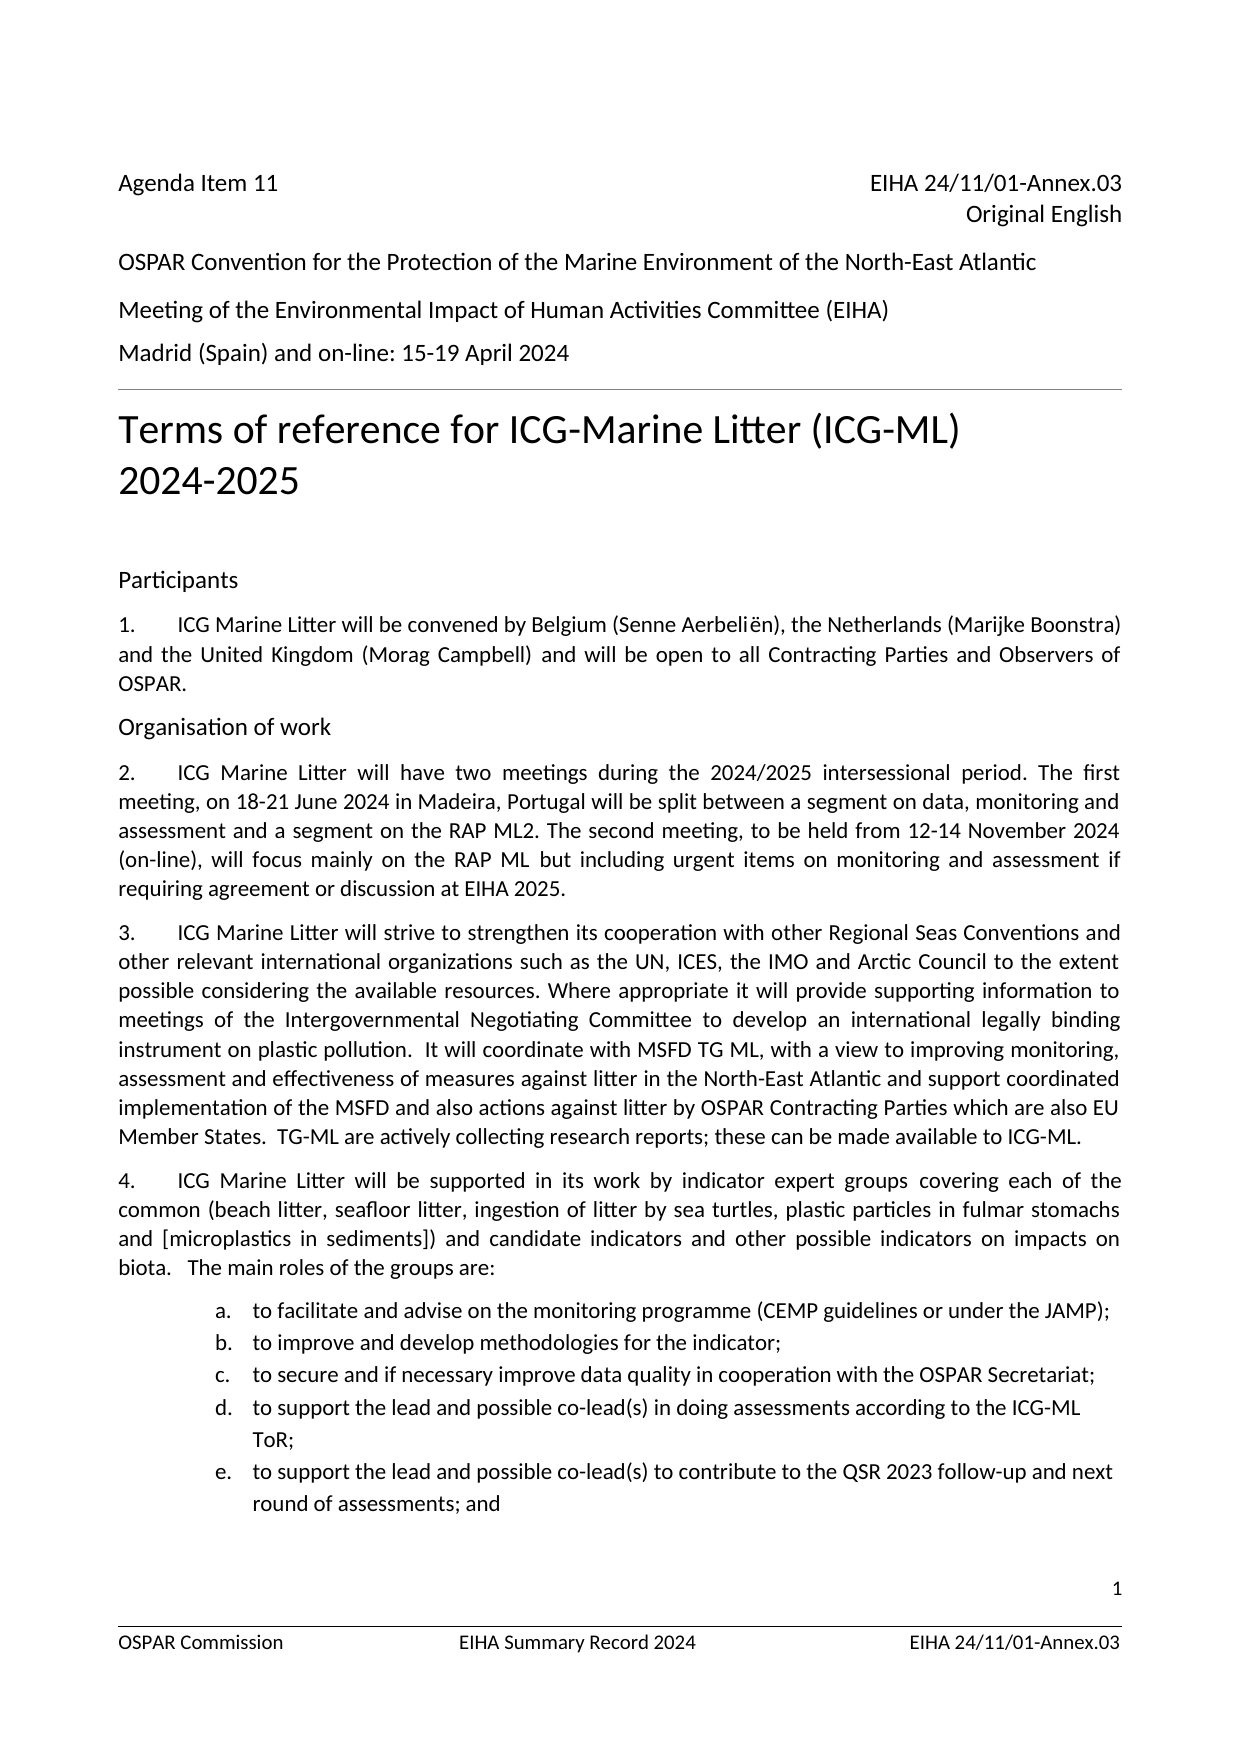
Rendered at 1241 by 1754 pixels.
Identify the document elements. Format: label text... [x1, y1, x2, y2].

list to facilitate and advise on the monitoring programme (CEMP guidelines or under the JAMP); [215, 1296, 1122, 1324]
text 3. ICG Marine Litter will strive to strengthen its cooperation with other Regional Seas Conventions and other relevant international organizations such as the UN, ICES, the IMO and Arctic Council to the extent possible considering the available resources. Where appropriate it will provide supporting information to meetings of the Intergovernmental Negotiating Committee to develop an international legally binding instrument on plastic pollution. It will coordinate with MSFD TG ML, with a view to improving monitoring, assessment and effectiveness of measures against litter in the North-East Atlantic and support coordinated implementation of the MSFD and also actions against litter by OSPAR Contracting Parties which are also EU Member States. TG-ML are actively collecting research reports; these can be made available to ICG-ML. [118, 917, 1122, 1150]
text Participants [118, 564, 1122, 595]
list to improve and develop methodologies for the indicator; [215, 1328, 1122, 1356]
text 4. ICG Marine Litter will be supported in its work by indicator expert groups covering each of the common (beach litter, seafloor litter, ingestion of litter by sea turtles, plastic particles in fulmar stomachs and [microplastics in sediments]) and candidate indicators and other possible indicators on impacts on biota. The main roles of the groups are: [118, 1165, 1122, 1282]
table_cell OSPAR Convention for the Protection of the Marine Environment of the North-East Atlantic [118, 238, 1122, 286]
text 2. ICG Marine Litter will have two meetings during the 2024/2025 intersessional period. The first meeting, on 18-21 June 2024 in Madeira, Portugal will be split between a segment on data, monitoring and assessment and a segment on the RAP ML2. The second meeting, to be held from 12-14 November 2024 (on-line), will focus mainly on the RAP ML but including urgent items on monitoring and assessment if requiring agreement or discussion at EIHA 2025. [118, 757, 1122, 902]
text 1. ICG Marine Litter will be convened by Belgium (Senne Aerbeliën), the Netherlands (Marijke Boonstra) and the United Kingdom (Morag Campbell) and will be open to all Contracting Parties and Observers of OSPAR. [118, 609, 1122, 697]
list to support the lead and possible co-lead(s) to contribute to the QSR 2023 follow-up and next round of assessments; and [215, 1457, 1122, 1517]
table_cell Meeting of the Environmental Impact of Human Activities Committee (EIHA) Madrid (Spain) and on-line: 15-19 April 2024 [118, 286, 1122, 389]
list to secure and if necessary improve data quality in cooperation with the OSPAR Secretariat; [215, 1361, 1122, 1388]
text Organisation of work [118, 711, 1122, 742]
table_header Agenda Item 11 [118, 159, 540, 237]
list to support the lead and possible co-lead(s) in doing assessments according to the ICG-ML ToR; [215, 1393, 1122, 1453]
table_header EIHA 24/11/01-Annex.03 Original English [540, 159, 1122, 237]
text Terms of reference for ICG-Marine Litter (ICG-ML) 2024-2025 [118, 403, 1122, 504]
